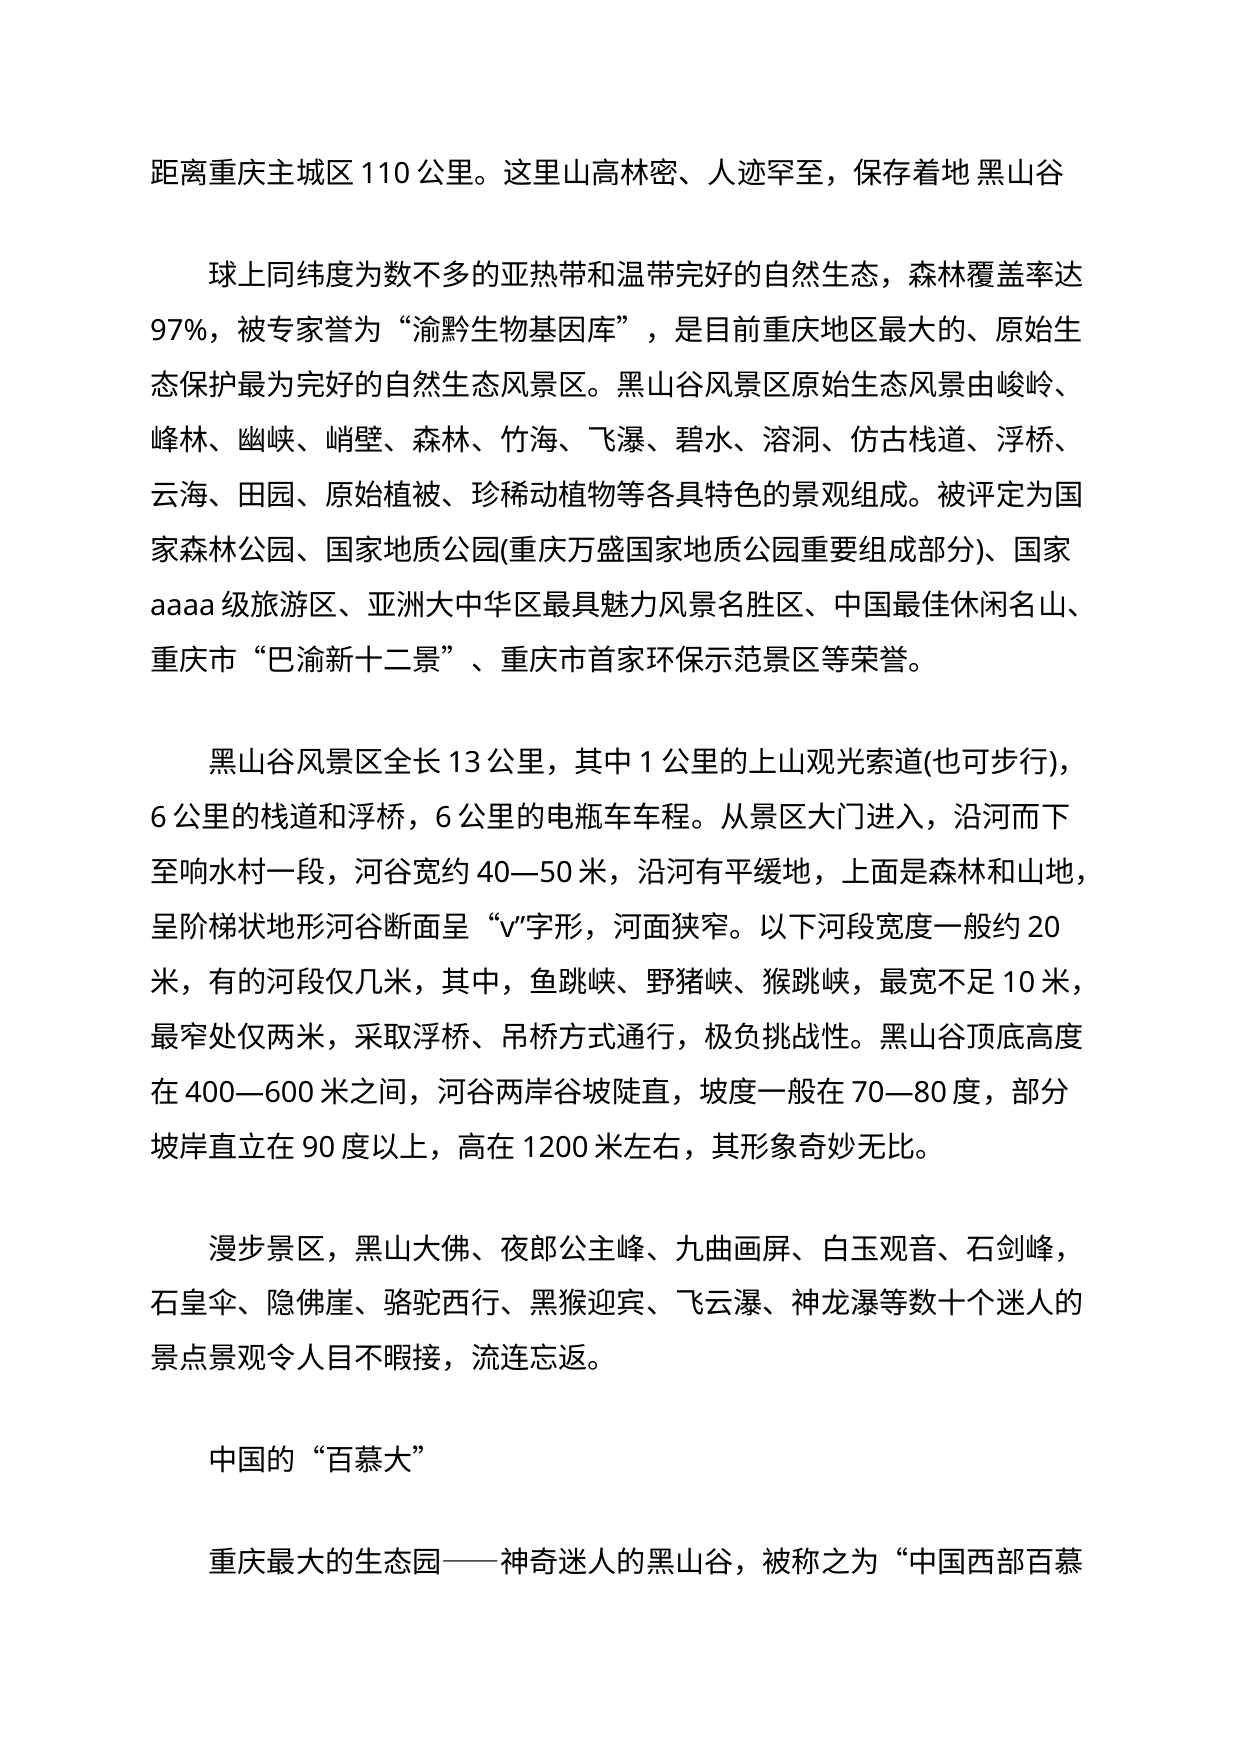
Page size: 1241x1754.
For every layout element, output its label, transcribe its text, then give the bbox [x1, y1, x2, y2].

text 中国的“百慕大” [150, 1437, 1090, 1479]
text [150, 1538, 1090, 1581]
text 球上同纬度为数不多的亚热带和温带完好的自然生态，森林覆盖率达97%，被专家誉为“渝黔生物基因库”，是目前重庆地区最大的、原始生态保护最为完好的自然生态风景区。黑山谷风景区原始生态风景由峻岭、峰林、幽峡、峭壁、森林、竹海、飞瀑、碧水、溶洞、仿古栈道、浮桥、云海、田园、原始植被、珍稀动植物等各具特色的景观组成。被评定为国家森林公园、国家地质公园(重庆万盛国家地质公园重要组成部分)、国家aaaa级旅游区、亚洲大中华区最具魅力风景名胜区、中国最佳休闲名山、重庆市“巴渝新十二景”、重庆市首家环保示范景区等荣誉。 [150, 252, 1090, 679]
text 黑山谷风景区全长13公里，其中1公里的上山观光索道(也可步行)，6公里的栈道和浮桥，6公里的电瓶车车程。从景区大门进入，沿河而下至响水村一段，河谷宽约40—50米，沿河有平缓地，上面是森林和山地，呈阶梯状地形河谷断面呈“v”字形，河面狭窄。以下河段宽度一般约20米，有的河段仅几米，其中，鱼跳峡、野猪峡、猴跳峡，最宽不足10米，最窄处仅两米，采取浮桥、吊桥方式通行，极负挑战性。黑山谷顶底高度在400—600米之间，河谷两岸谷坡陡直，坡度一般在70—80度，部分坡岸直立在90度以上，高在1200米左右，其形象奇妙无比。 [150, 738, 1090, 1166]
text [150, 150, 1090, 192]
text 漫步景区，黑山大佛、夜郎公主峰、九曲画屏、白玉观音、石剑峰，石皇伞、隐佛崖、骆驼西行、黑猴迎宾、飞云瀑、神龙瀑等数十个迷人的景点景观令人目不暇接，流连忘返。 [150, 1225, 1090, 1377]
